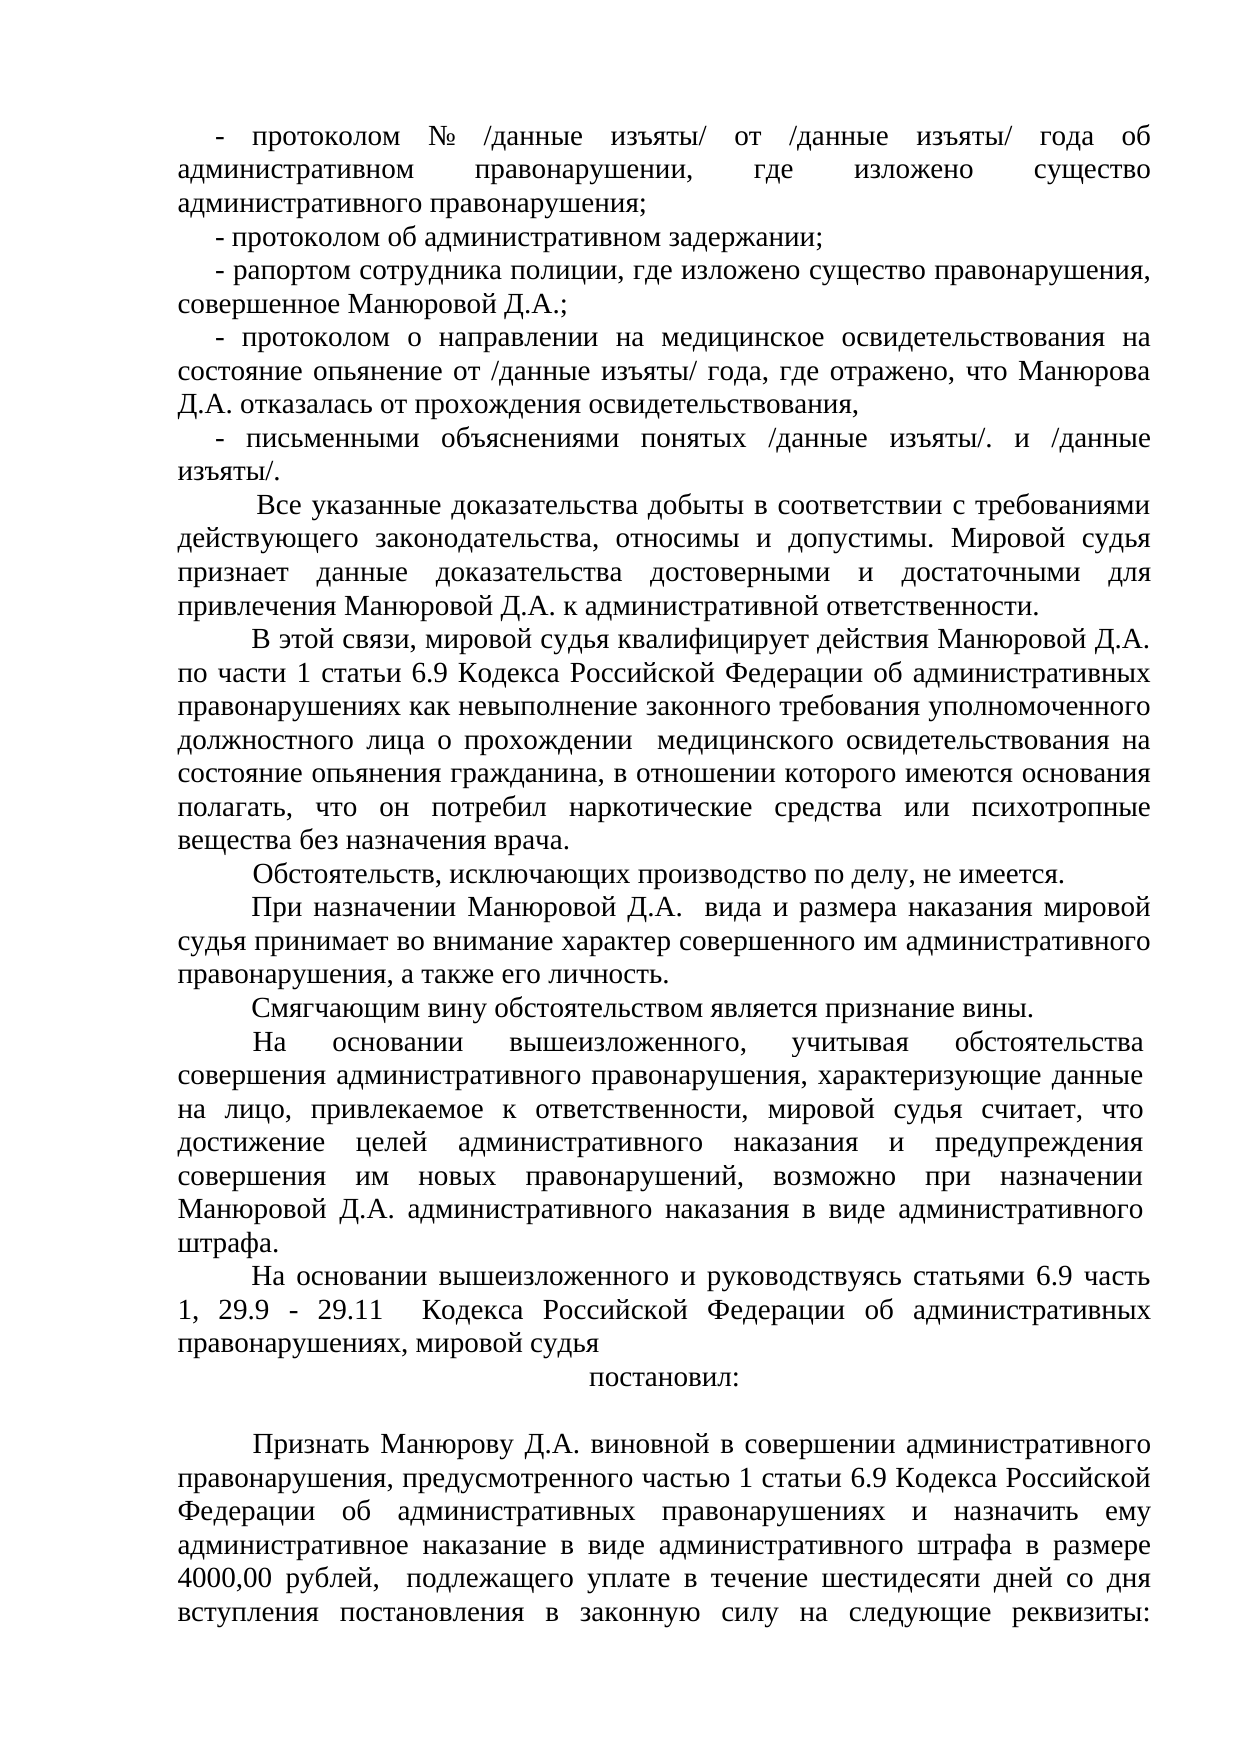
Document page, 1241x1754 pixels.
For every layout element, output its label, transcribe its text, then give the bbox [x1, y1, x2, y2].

text При назначении Манюровой Д.А. вида и размера наказания мировой судья принимает во внимание характер совершенного им административного правонарушения, а также его личность. [177, 889, 1152, 990]
text - рапортом сотрудника полиции, где изложено существо правонарушения, совершенное Манюровой Д.А.; [177, 252, 1152, 319]
text В этой связи, мировой судья квалифицирует действия Манюровой Д.А. по части 1 статьи 6.9 Кодекса Российской Федерации об административных правонарушениях как невыполнение законного требования уполномоченного должностного лица о прохождении медицинского освидетельствования на состояние опьянения гражданина, в отношении которого имеются основания полагать, что он потребил наркотические средства или психотропные вещества без назначения врача. [177, 621, 1152, 856]
text Смягчающим вину обстоятельством является признание вины. [177, 990, 1152, 1024]
text - протоколом № /данные изъяты/ от /данные изъяты/ года об административном правонарушении, где изложено существо административного правонарушения; [177, 118, 1152, 219]
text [177, 1426, 1152, 1627]
text На основании вышеизложенного и руководствуясь статьями 6.9 часть 1, 29.9 - 29.11 Кодекса Российской Федерации об административных правонарушениях, мировой судья [177, 1258, 1152, 1359]
text На основании вышеизложенного, учитывая обстоятельства совершения административного правонарушения, характеризующие данные на лицо, привлекаемое к ответственности, мировой судья считает, что достижение целей административного наказания и предупреждения совершения им новых правонарушений, возможно при назначении Манюровой Д.А. административного наказания в виде административного штрафа. [177, 1091, 1144, 1258]
text - протоколом об административном задержании; [177, 219, 1152, 252]
text - письменными объяснениями понятых /данные изъяты/. и /данные изъяты/. [177, 420, 1152, 487]
text постановил: [177, 1359, 1152, 1393]
text - протоколом о направлении на медицинское освидетельствования на состояние опьянение от /данные изъяты/ года, где отражено, что Манюрова Д.А. отказалась от прохождения освидетельствования, [177, 319, 1152, 420]
text Обстоятельств, исключающих производство по делу, не имеется. [177, 856, 1152, 889]
text Все указанные доказательства добыты в соответствии с требованиями действующего законодательства, относимы и допустимы. Мировой судья признает данные доказательства достоверными и достаточными для привлечения Манюровой Д.А. к административной ответственности. [177, 487, 1152, 621]
